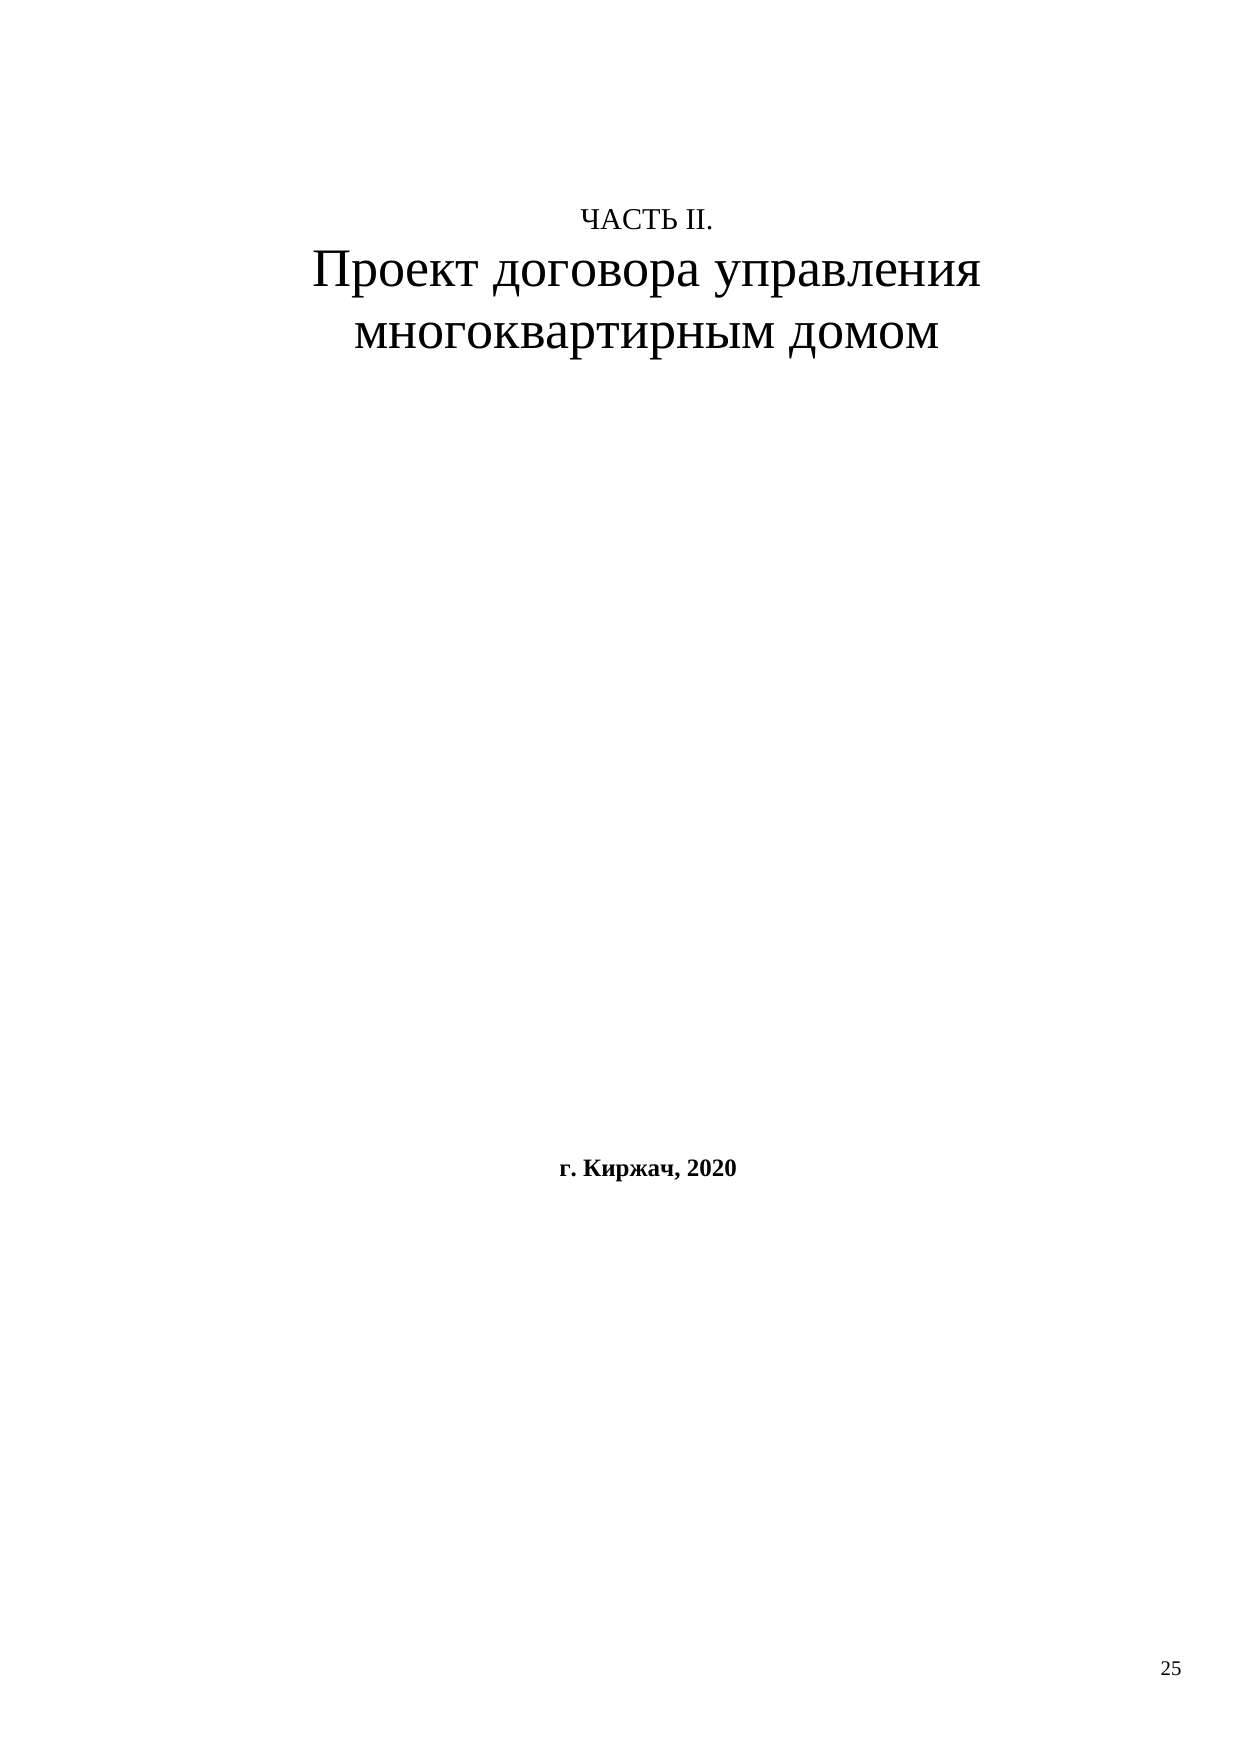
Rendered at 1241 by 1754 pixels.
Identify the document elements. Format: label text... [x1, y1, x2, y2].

text Проект договора управления [112, 236, 1181, 298]
text многоквартирным домом [112, 298, 1181, 360]
text г. Киржач, 2020 [112, 1153, 1181, 1182]
subtitle ЧАСТЬ II. [112, 176, 1181, 236]
